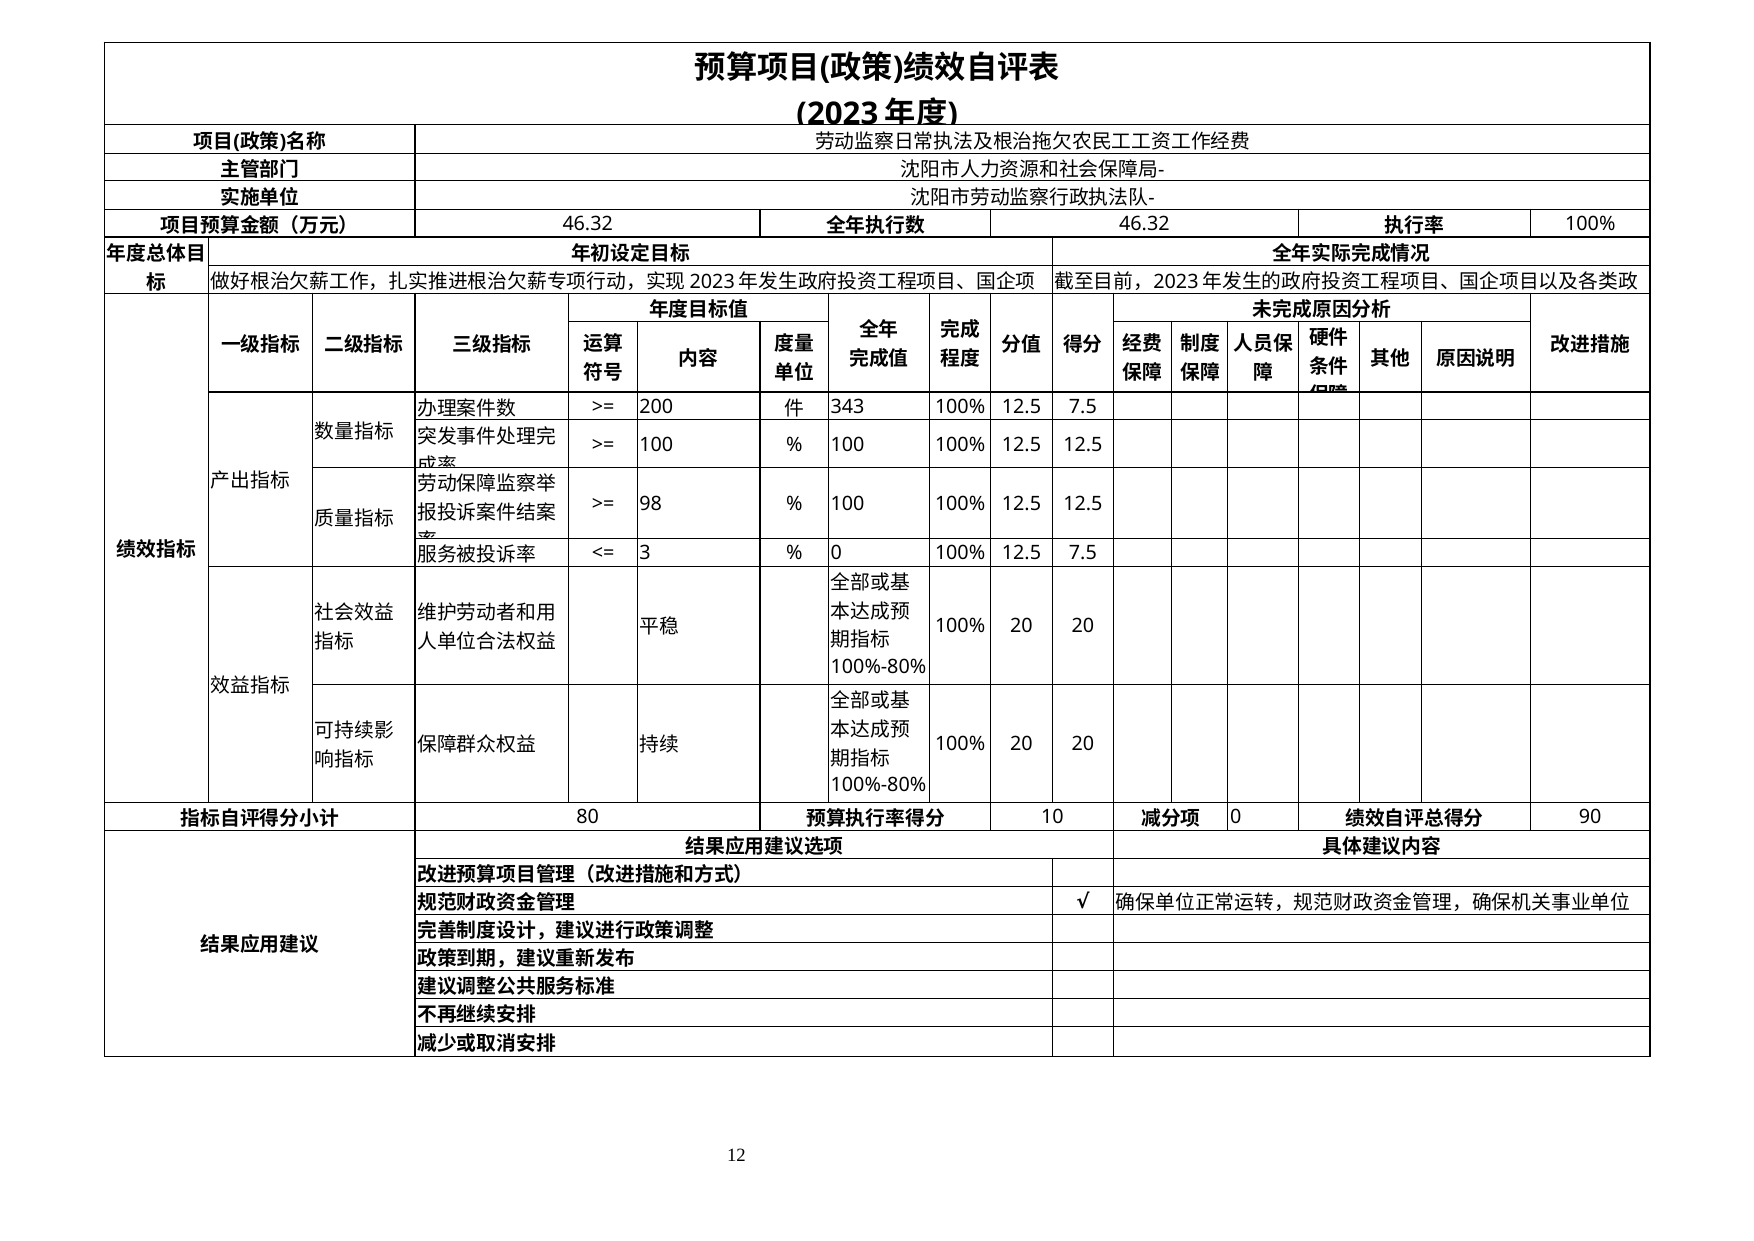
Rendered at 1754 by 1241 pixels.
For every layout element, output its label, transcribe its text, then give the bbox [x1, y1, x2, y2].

table_cell 实施单位 [105, 181, 414, 208]
table_cell 效益指标 [209, 567, 312, 802]
table_cell [1360, 539, 1421, 566]
table_cell 维护劳动者和用人单位合法权益 [416, 567, 568, 684]
table_cell 劳动监察日常执法及根治拖欠农民工工资工作经费 [416, 125, 1649, 152]
table_cell [1114, 971, 1649, 998]
table_cell 不再继续安排 [416, 999, 1052, 1026]
table_cell 98 [638, 468, 759, 537]
table_cell [569, 685, 637, 802]
table_cell 200 [638, 393, 759, 419]
table_cell [1228, 567, 1298, 684]
table_cell 三级指标 [416, 294, 568, 391]
table_cell 46.32 [991, 210, 1298, 236]
table_cell [1531, 468, 1649, 537]
table_cell 年初设定目标 [209, 238, 1052, 264]
table_cell [1360, 685, 1421, 802]
table_cell 100 [829, 468, 929, 537]
table_cell 改进预算项目管理（改进措施和方式） [416, 859, 1052, 886]
table_cell [1531, 420, 1649, 467]
table_cell [1422, 685, 1530, 802]
table_cell 12.5 [1053, 420, 1113, 467]
table_cell 执行率 [1299, 210, 1530, 236]
table_cell 运算 符号 [569, 322, 637, 391]
table_cell [1114, 685, 1171, 802]
table_cell √ [1053, 887, 1113, 914]
table_cell [1053, 915, 1113, 942]
table_cell 结果应用建议选项 [416, 831, 1113, 858]
table_cell 年度总体目标 [105, 238, 208, 292]
table_cell [1114, 393, 1171, 419]
table_cell 平稳 [638, 567, 759, 684]
table_cell 46.32 [416, 210, 759, 236]
table_cell [1172, 567, 1227, 684]
table_cell 全年 完成值 [829, 294, 929, 391]
table_cell [569, 567, 637, 684]
table_cell 12.5 [991, 420, 1052, 467]
table_cell [1360, 420, 1421, 467]
table_cell [1299, 567, 1359, 684]
table_cell [1053, 943, 1113, 970]
table_cell [1228, 420, 1298, 467]
table_cell 内容 [638, 322, 759, 391]
table_cell >= [569, 468, 637, 537]
table_cell 做好根治欠薪工作，扎实推进根治欠薪专项行动，实现2023年发生政府投资工程项目、国企项目以及各类政府与社会资本合作项目拖欠农民工工资案件全部清零，其他欠薪案件在2024年春节前动态清零。 [209, 266, 1052, 292]
table_cell 项目(政策)名称 [105, 125, 414, 152]
table_cell 完善制度设计，建议进行政策调整 [416, 915, 1052, 942]
table_cell 343 [829, 393, 929, 419]
table_cell 规范财政资金管理 [416, 887, 1052, 914]
table_cell 100 [638, 420, 759, 467]
table_cell 经费保障 [1114, 322, 1171, 391]
table_cell 年度目标值 [569, 294, 828, 321]
table_cell % [761, 420, 828, 467]
table_cell [1172, 685, 1227, 802]
table_cell 7.5 [1053, 393, 1113, 419]
table_cell 3 [638, 539, 759, 566]
table_cell 确保单位正常运转，规范财政资金管理，确保机关事业单位平稳运行，工作正常顺利开展。 [1114, 887, 1649, 914]
table_cell 持续 [638, 685, 759, 802]
table_cell 建议调整公共服务标准 [416, 971, 1052, 998]
table_cell 服务被投诉率 [416, 539, 568, 566]
table_cell [1299, 393, 1359, 419]
table_cell [1172, 539, 1227, 566]
table_cell [1531, 685, 1649, 802]
table_cell [1053, 999, 1113, 1026]
table_cell 20 [1053, 567, 1113, 684]
table_cell [1053, 971, 1113, 998]
table_cell 办理案件数 [416, 393, 568, 419]
table_cell [1228, 685, 1298, 802]
table_cell 具体建议内容 [1114, 831, 1649, 858]
table_cell [1053, 859, 1113, 886]
table_cell % [761, 539, 828, 566]
table_cell 社会效益指标 [313, 567, 414, 684]
table_cell 12.5 [991, 393, 1052, 419]
table_cell 结果应用建议 [105, 831, 414, 1056]
table_cell [1114, 468, 1171, 537]
table_header 预算项目(政策)绩效自评表 (2023年度) [105, 43, 1649, 124]
table_cell [761, 685, 828, 802]
table_cell 沈阳市劳动监察行政执法队- [416, 181, 1649, 208]
table_cell 10 [991, 803, 1113, 830]
table_cell 减少或取消安排 [416, 1027, 1052, 1056]
table_cell [1360, 567, 1421, 684]
table_cell [1114, 915, 1649, 942]
table_cell 人员保障 [1228, 322, 1298, 391]
table_cell 未完成原因分析 [1114, 294, 1530, 321]
table_cell 90 [1531, 803, 1649, 830]
table_cell 度量 单位 [761, 322, 828, 391]
table_cell [1299, 468, 1359, 537]
table_cell [1053, 1027, 1113, 1056]
table_cell 100% [930, 567, 990, 684]
table_cell 保障群众权益 [416, 685, 568, 802]
table_cell 0 [829, 539, 929, 566]
table_cell [1422, 420, 1530, 467]
table_cell 100% [930, 420, 990, 467]
table_cell 12.5 [1053, 468, 1113, 537]
table_cell [1114, 567, 1171, 684]
table_cell [1422, 539, 1530, 566]
table_cell 主管部门 [105, 154, 414, 180]
table_cell 80 [416, 803, 759, 830]
table_cell [1531, 393, 1649, 419]
table_cell 7.5 [1053, 539, 1113, 566]
table_cell 件 [761, 393, 828, 419]
table_cell [1114, 420, 1171, 467]
table_cell 预算执行率得分 [761, 803, 990, 830]
table_cell [1114, 859, 1649, 886]
table_cell [1360, 393, 1421, 419]
table_cell % [761, 468, 828, 537]
table_cell <= [569, 539, 637, 566]
table_cell [1172, 468, 1227, 537]
table_cell [761, 567, 828, 684]
table_cell >= [569, 393, 637, 419]
table_cell 完成程度 [930, 294, 990, 391]
table_cell 原因说明 [1422, 322, 1530, 391]
table_cell 指标自评得分小计 [105, 803, 414, 830]
table_cell [1114, 943, 1649, 970]
table_cell 全年执行数 [761, 210, 990, 236]
table_cell [1531, 539, 1649, 566]
table_cell [1228, 468, 1298, 537]
table_cell 项目预算金额（万元） [105, 210, 414, 236]
table_cell 20 [991, 685, 1052, 802]
table_cell [1299, 685, 1359, 802]
table_cell 数量指标 [313, 393, 414, 467]
table_cell [1114, 539, 1171, 566]
table_cell 100% [930, 685, 990, 802]
table_cell 一级指标 [209, 294, 312, 391]
table_cell 20 [1053, 685, 1113, 802]
table_cell [1228, 539, 1298, 566]
table_cell 改进措施 [1531, 294, 1649, 391]
table_cell 沈阳市人力资源和社会保障局- [416, 154, 1649, 180]
table_cell [1172, 420, 1227, 467]
table_cell 减分项 [1114, 803, 1227, 830]
table_cell 100% [930, 468, 990, 537]
table_cell 全部或基本达成预期指标100%-80%（含） [829, 685, 929, 802]
table_cell 100% [930, 539, 990, 566]
table_cell 制度保障 [1172, 322, 1227, 391]
table_cell >= [569, 420, 637, 467]
table_cell 绩效指标 [105, 294, 208, 802]
table_cell [1299, 420, 1359, 467]
table_cell 20 [991, 567, 1052, 684]
table_cell 分值 [991, 294, 1052, 391]
table_cell [1114, 1027, 1649, 1056]
table_cell [1299, 539, 1359, 566]
table_cell 可持续影响指标 [313, 685, 414, 802]
table_cell 100% [1531, 210, 1649, 236]
table_cell 政策到期，建议重新发布 [416, 943, 1052, 970]
table_cell 100% [930, 393, 990, 419]
table_cell 产出指标 [209, 393, 312, 566]
table_cell 二级指标 [313, 294, 414, 391]
table_cell 突发事件处理完成率 [416, 420, 568, 467]
table_cell 12.5 [991, 468, 1052, 537]
table_cell 绩效自评总得分 [1299, 803, 1530, 830]
table_cell 硬件条件保障 [1299, 322, 1359, 391]
table_cell 100 [829, 420, 929, 467]
table_cell 劳动保障监察举报投诉案件结案率 [416, 468, 568, 537]
table_cell 其他 [1360, 322, 1421, 391]
table_cell 得分 [1053, 294, 1113, 391]
table_cell 质量指标 [313, 468, 414, 566]
table_cell [1422, 468, 1530, 537]
table_cell [1422, 567, 1530, 684]
table_cell [1360, 468, 1421, 537]
table_cell [1422, 393, 1530, 419]
table_cell [1172, 393, 1227, 419]
table_cell 0 [1228, 803, 1298, 830]
table_cell 12.5 [991, 539, 1052, 566]
table_cell [1114, 999, 1649, 1026]
table_cell 全年实际完成情况 [1053, 238, 1649, 264]
table_cell 全部或基本达成预期指标100%-80%（含） [829, 567, 929, 684]
table_cell [1228, 393, 1298, 419]
table_cell [1531, 567, 1649, 684]
